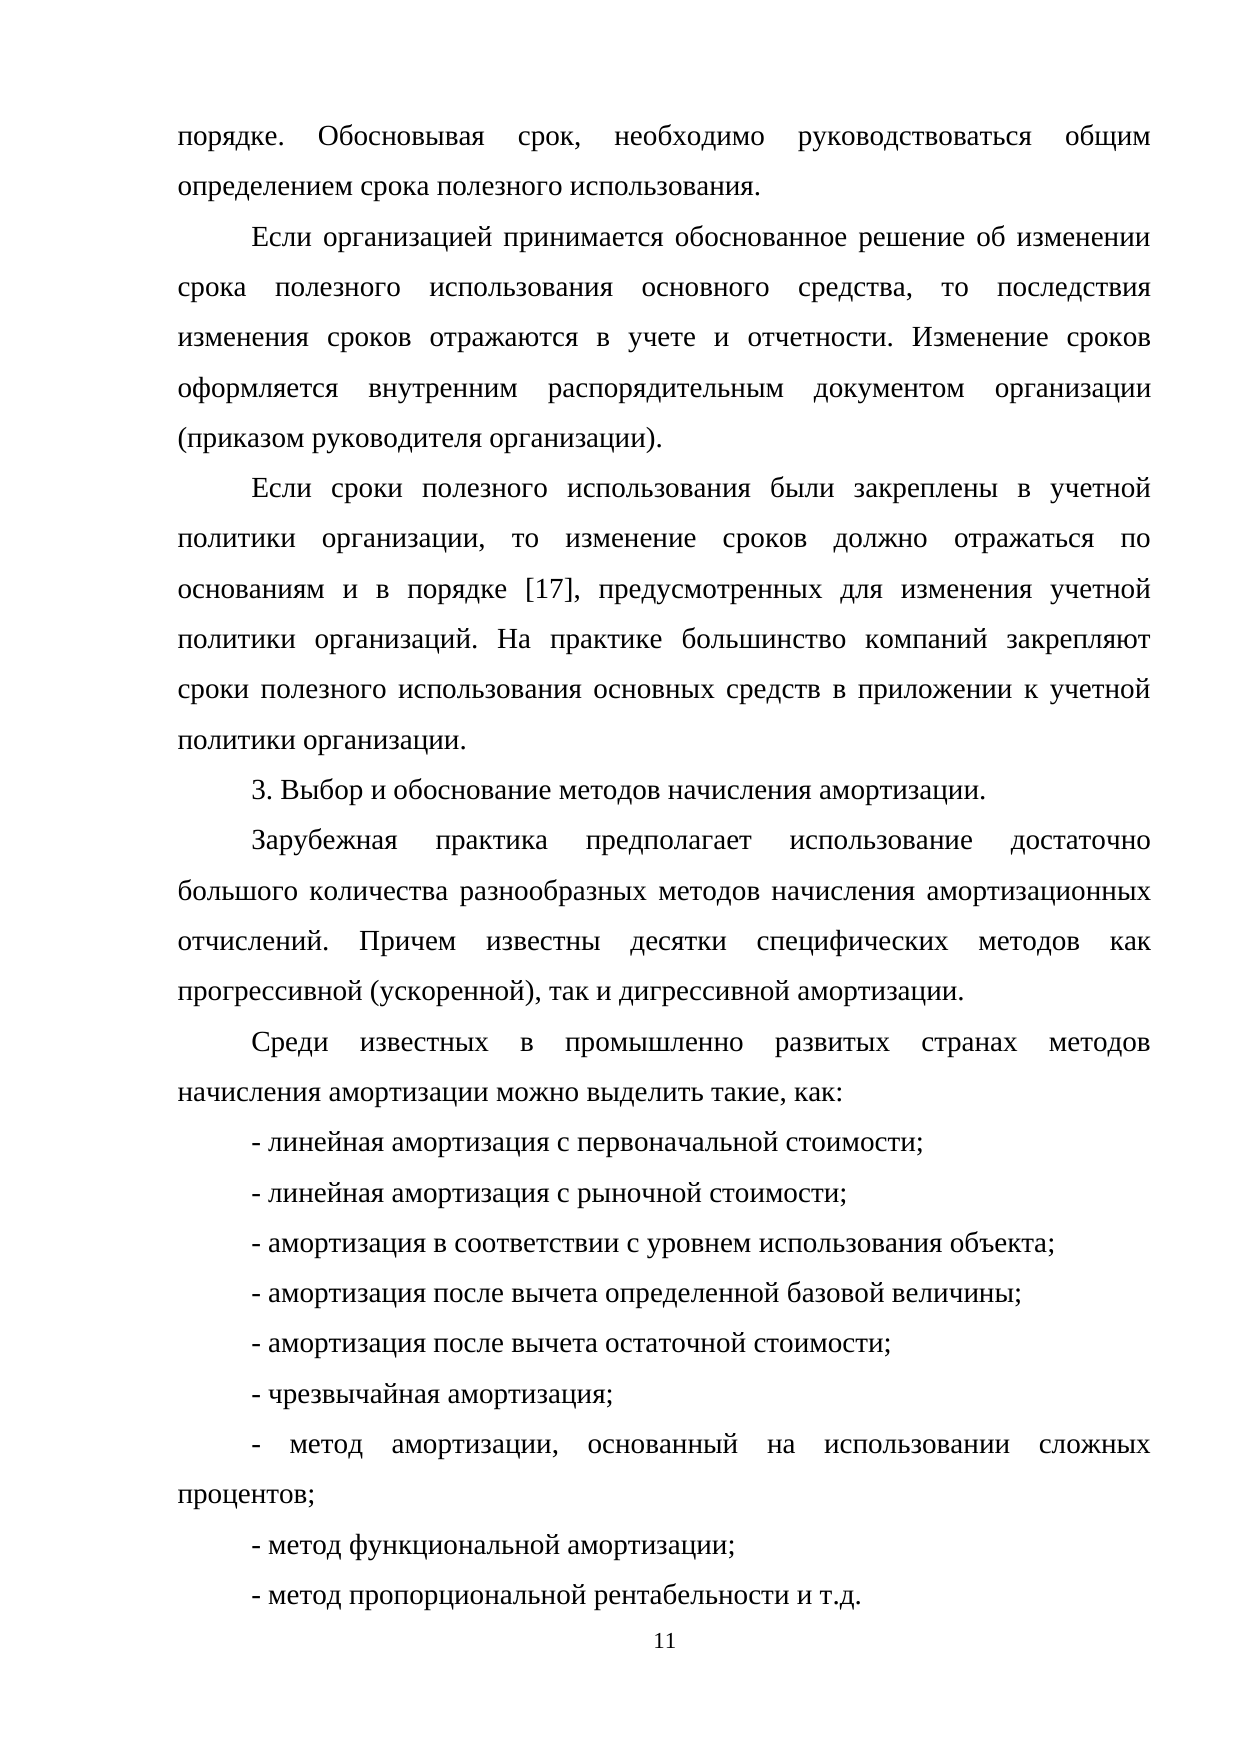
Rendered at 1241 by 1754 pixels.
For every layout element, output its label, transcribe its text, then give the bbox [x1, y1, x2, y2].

text 3. Выбор и обоснование методов начисления амортизации. [177, 772, 1152, 806]
text - метод функциональной амортизации; [177, 1527, 1152, 1560]
text Если сроки полезного использования были закреплены в учетной политики организации, то изменение сроков должно отражаться по основаниям и в порядке [17], предусмотренных для изменения учетной политики организаций. На практике большинство компаний закрепляют сроки полезного использования основных средств в приложении к учетной политики организации. [177, 470, 1152, 755]
text - чрезвычайная амортизация; [177, 1376, 1152, 1409]
text - метод амортизации, основанный на использовании сложных процентов; [177, 1426, 1152, 1510]
text - амортизация в соответствии с уровнем использования объекта; [177, 1225, 1152, 1258]
text Если организацией принимается обоснованное решение об изменении срока полезного использования основного средства, то последствия изменения сроков отражаются в учете и отчетности. Изменение сроков оформляется внутренним распорядительным документом организации (приказом руководителя организации). [177, 219, 1152, 453]
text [177, 118, 1152, 202]
text Зарубежная практика предполагает использование достаточно большого количества разнообразных методов начисления амортизационных отчислений. Причем известны десятки специфических методов как прогрессивной (ускоренной), так и дигрессивной амортизации. [177, 822, 1152, 1007]
text - линейная амортизация с рыночной стоимости; [177, 1175, 1152, 1208]
text - амортизация после вычета определенной базовой величины; [177, 1275, 1152, 1309]
text - метод пропорциональной рентабельности и т.д. [177, 1577, 1152, 1611]
text - линейная амортизация с первоначальной стоимости; [177, 1124, 1152, 1158]
text - амортизация после вычета остаточной стоимости; [177, 1326, 1152, 1359]
text Среди известных в промышленно развитых странах методов начисления амортизации можно выделить такие, как: [177, 1024, 1152, 1108]
